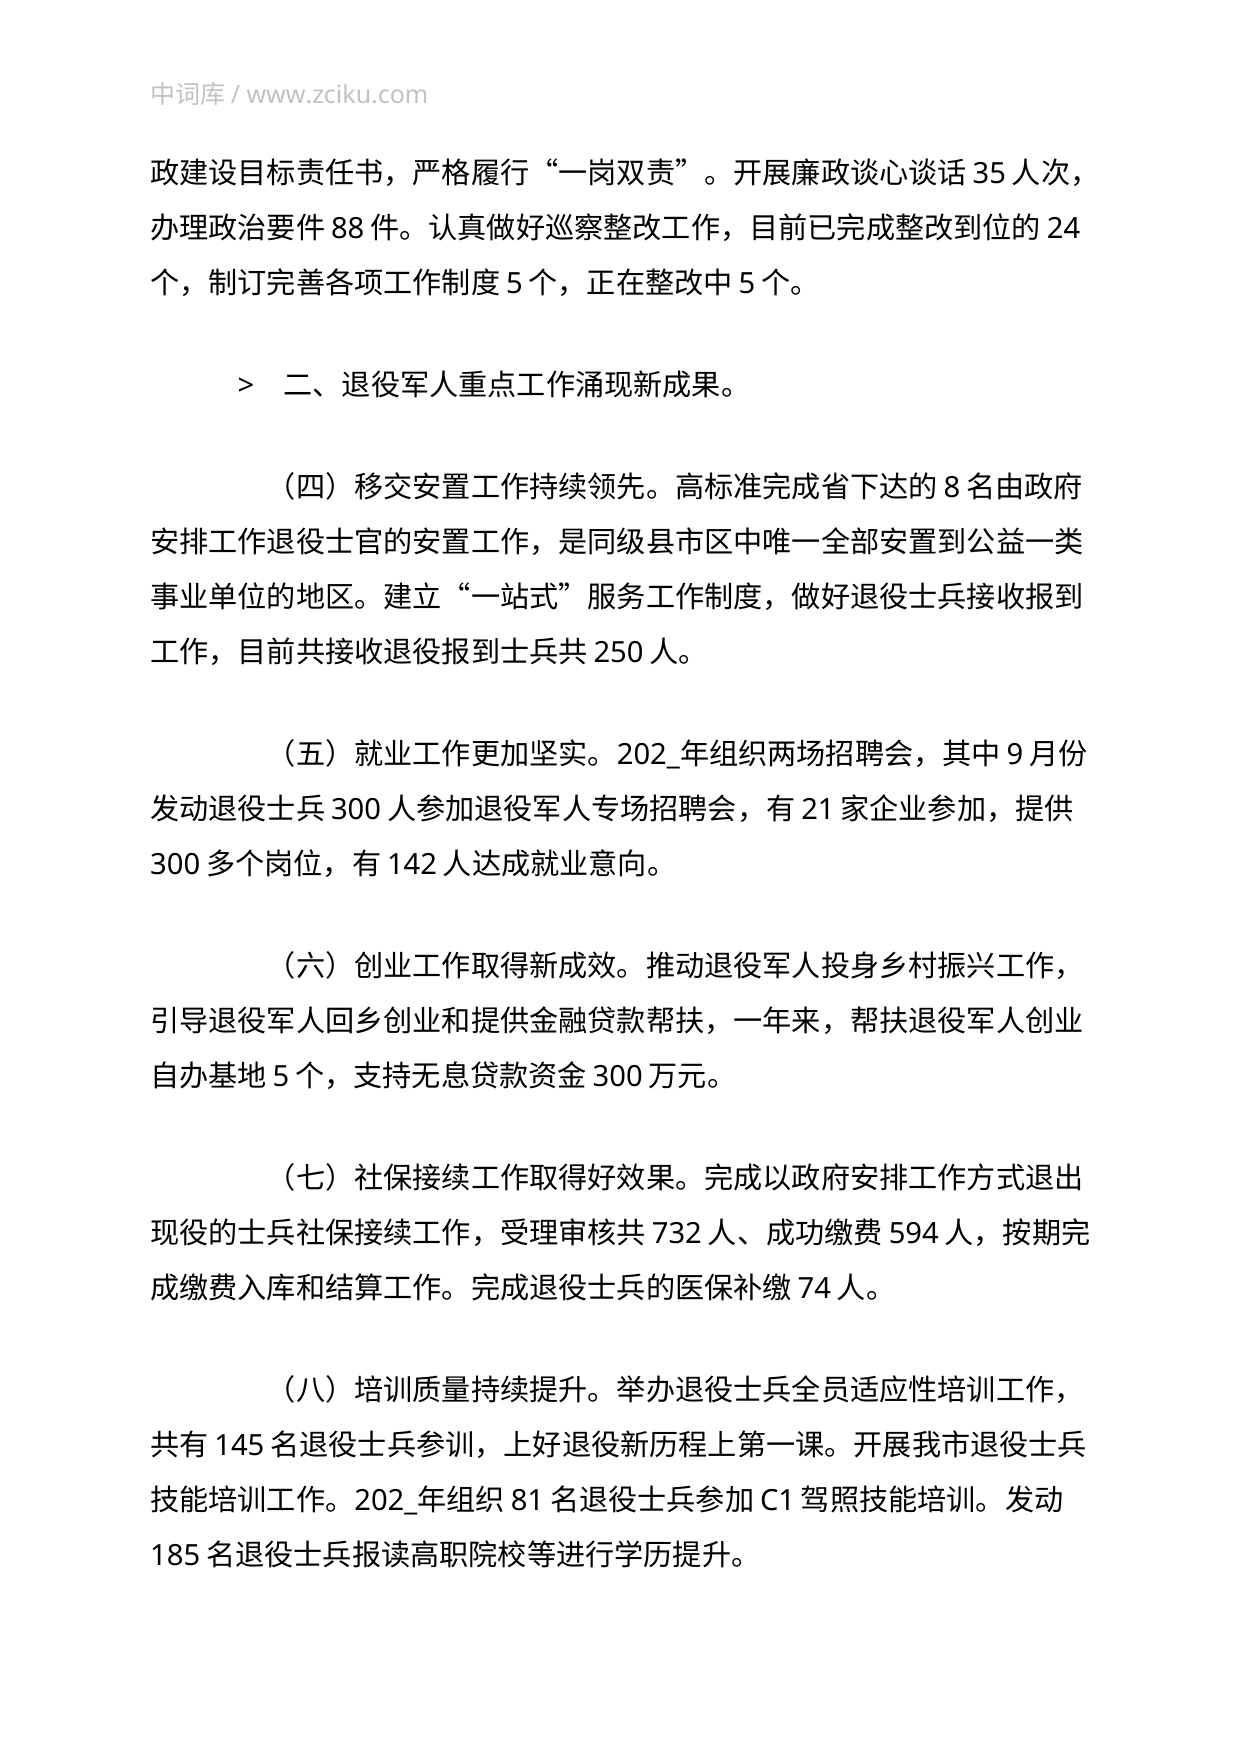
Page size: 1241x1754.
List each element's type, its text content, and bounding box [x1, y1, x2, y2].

text （五）就业工作更加坚实。202_年组织两场招聘会，其中9月份发动退役士兵300人参加退役军人专场招聘会，有21家企业参加，提供300多个岗位，有142人达成就业意向。 [150, 731, 1090, 883]
text （八）培训质量持续提升。举办退役士兵全员适应性培训工作，共有145名退役士兵参训，上好退役新历程上第一课。开展我市退役士兵技能培训工作。202_年组织81名退役士兵参加C1驾照技能培训。发动185名退役士兵报读高职院校等进行学历提升。 [150, 1366, 1090, 1574]
text > 二、退役军人重点工作涌现新成果。 [150, 362, 1090, 404]
text （六）创业工作取得新成效。推动退役军人投身乡村振兴工作，引导退役军人回乡创业和提供金融贷款帮扶，一年来，帮扶退役军人创业自办基地5个，支持无息贷款资金300万元。 [150, 943, 1090, 1095]
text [150, 150, 1090, 302]
text （四）移交安置工作持续领先。高标准完成省下达的8名由政府安排工作退役士官的安置工作，是同级县市区中唯一全部安置到公益一类事业单位的地区。建立“一站式”服务工作制度，做好退役士兵接收报到工作，目前共接收退役报到士兵共250人。 [150, 464, 1090, 671]
text （七）社保接续工作取得好效果。完成以政府安排工作方式退出现役的士兵社保接续工作，受理审核共732人、成功缴费594人，按期完成缴费入库和结算工作。完成退役士兵的医保补缴74人。 [150, 1154, 1090, 1307]
